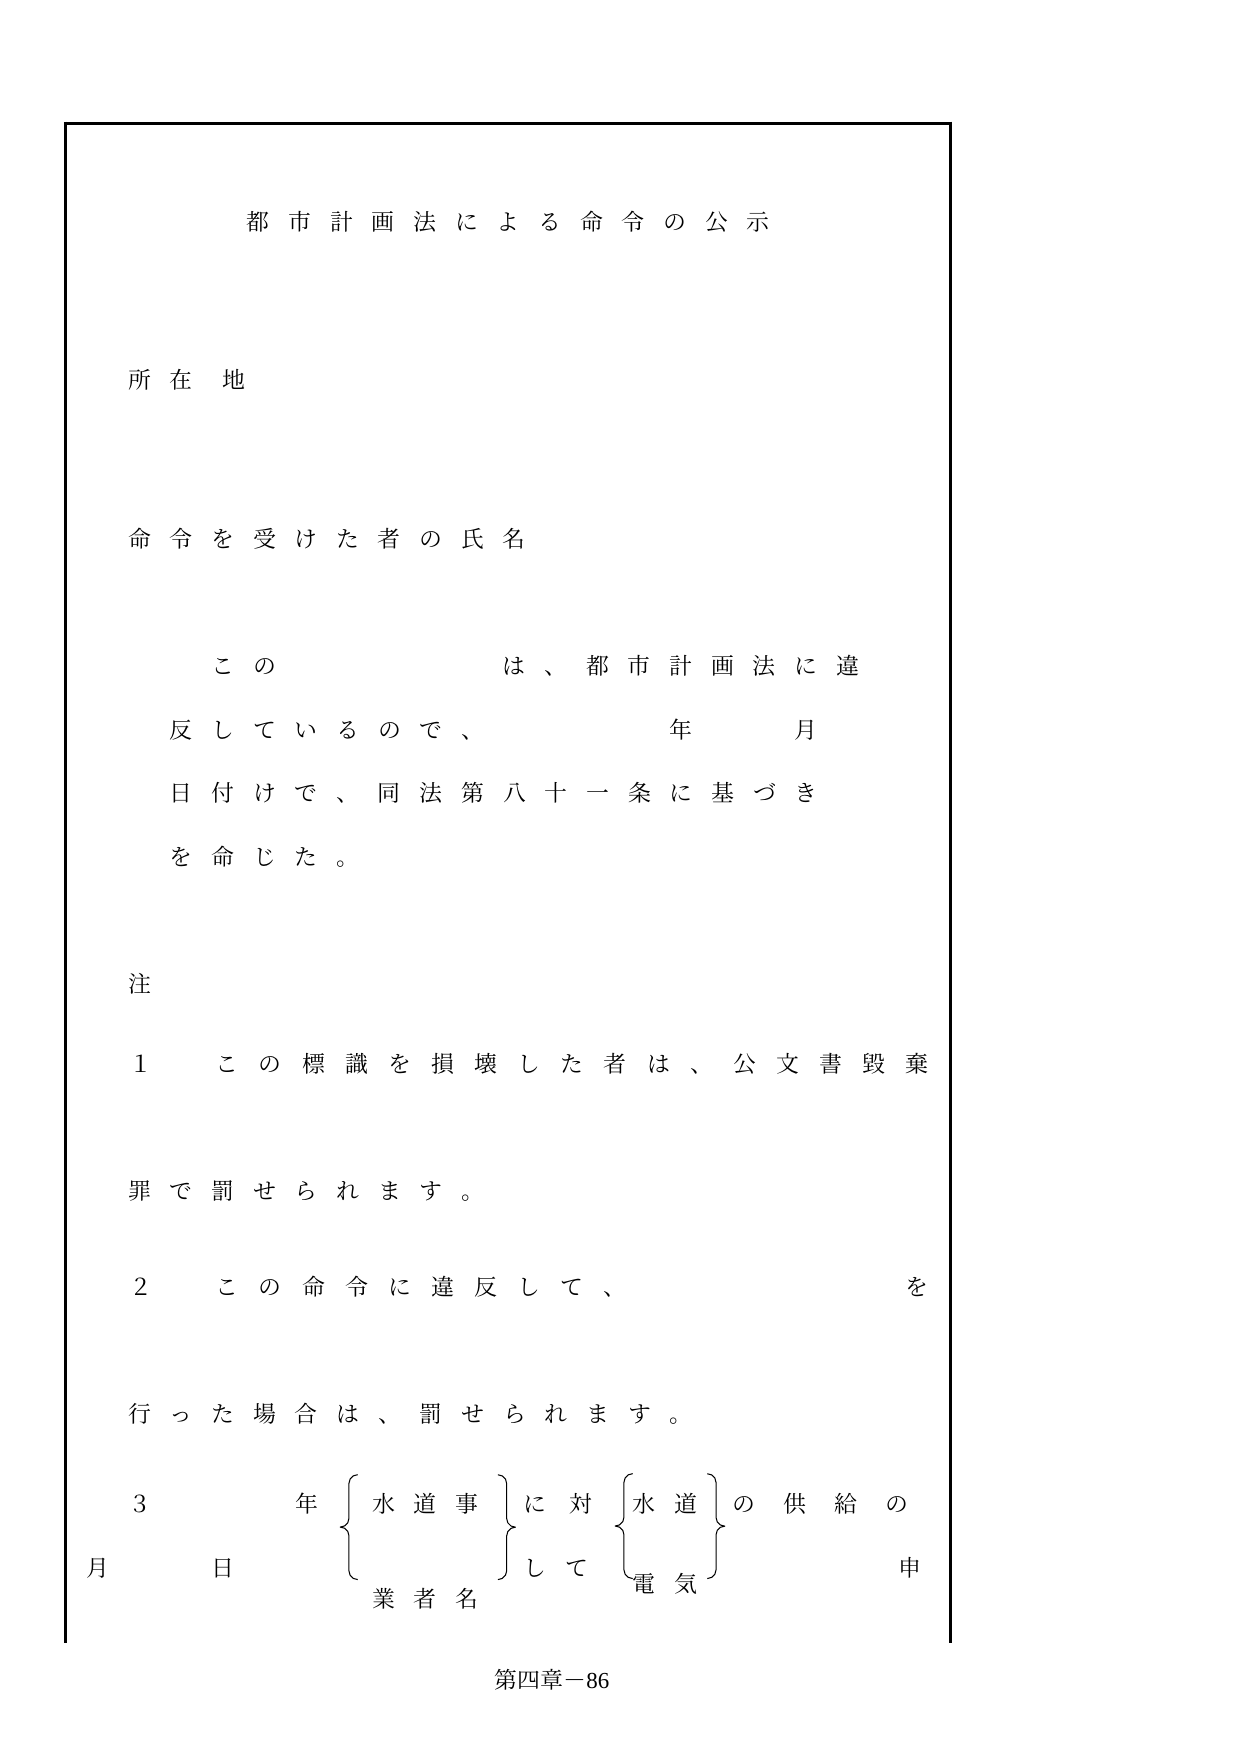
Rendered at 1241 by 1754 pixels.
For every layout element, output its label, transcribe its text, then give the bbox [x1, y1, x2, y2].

table_cell 水道 電気 ガス [612, 1471, 721, 1643]
table_cell 水道事業者名 電気事業者名 ガス事業者名 [339, 1471, 514, 1643]
table_header 都市計画法による命令の公示 所在地 命令を受けた者の氏名 この は、都市計画法に違反しているので、 年 月 日付けで、同法第八十一条に基づき を命じた。 注 １ この標識を損壊した者は、公文書毀棄罪で罰せられます。 ２ この命令に違反して、 を行った場合は、罰せられます。 [67, 125, 949, 1471]
table_cell の供給の申込みの承 [721, 1471, 949, 1643]
table_cell に対して [514, 1471, 612, 1643]
table_cell ３ 年 月 日 [67, 1471, 339, 1643]
